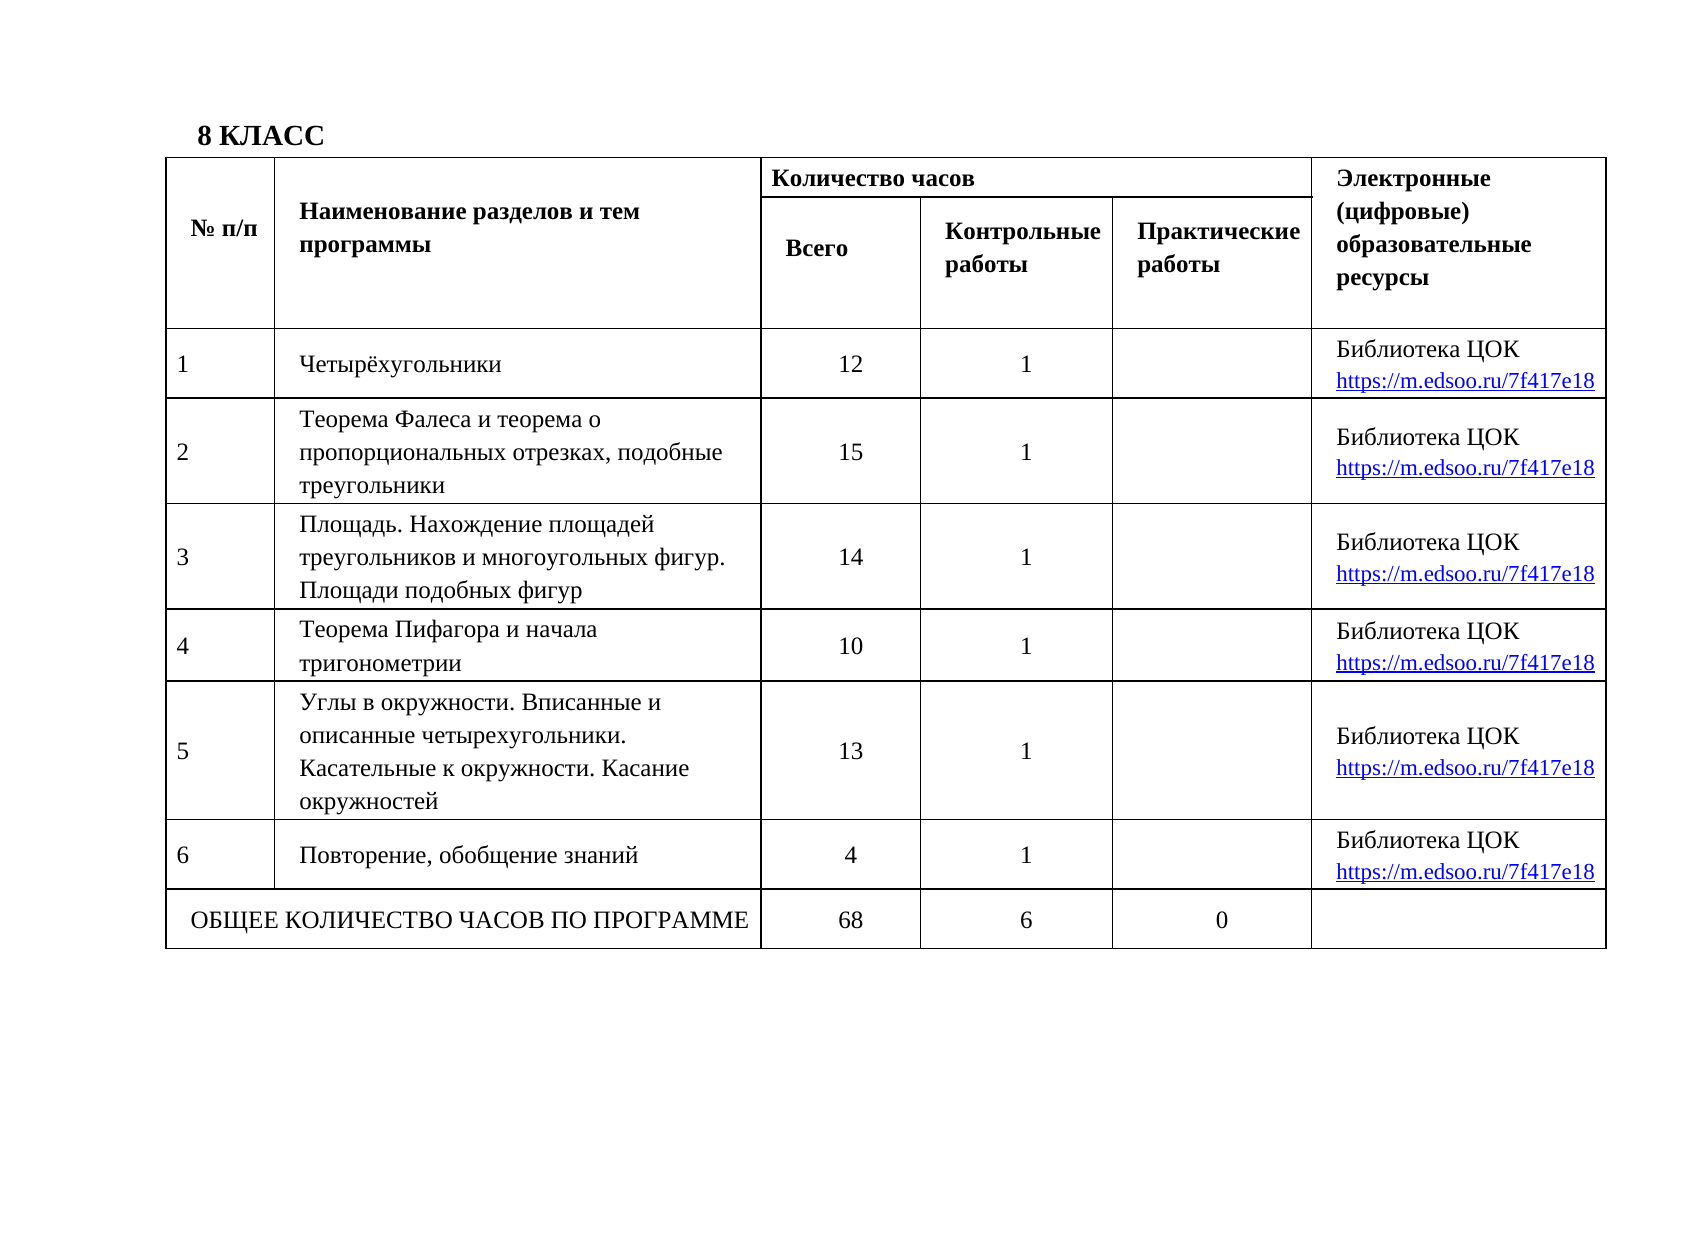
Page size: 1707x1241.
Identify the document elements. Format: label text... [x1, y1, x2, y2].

table_cell 15 [762, 399, 920, 502]
table_cell Библиотека ЦОК https://m.edsoo.ru/7f417e18 [1312, 610, 1605, 680]
table_cell 1 [921, 820, 1112, 888]
table_cell 0 [1113, 890, 1311, 948]
text 8 КЛАСС [190, 118, 1618, 152]
table_cell Всего [762, 198, 920, 327]
table_header Электронные (цифровые) образовательные ресурсы [1312, 158, 1605, 327]
table_cell 1 [921, 399, 1112, 502]
table_cell 6 [921, 890, 1112, 948]
table_cell 13 [762, 682, 920, 819]
table_cell 1 [921, 329, 1112, 397]
table_cell [1312, 890, 1605, 948]
table_cell 4 [762, 820, 920, 888]
table_cell 68 [762, 890, 920, 948]
table_cell 4 [167, 610, 274, 680]
table_header № п/п [167, 158, 274, 327]
table_cell [1113, 682, 1311, 819]
table_cell Библиотека ЦОК https://m.edsoo.ru/7f417e18 [1312, 682, 1605, 819]
table_cell Четырёхугольники [275, 329, 760, 397]
table_cell Библиотека ЦОК https://m.edsoo.ru/7f417e18 [1312, 820, 1605, 888]
table_cell 1 [921, 682, 1112, 819]
table_cell 1 [921, 504, 1112, 608]
table_cell Библиотека ЦОК https://m.edsoo.ru/7f417e18 [1312, 399, 1605, 502]
table_cell Повторение, обобщение знаний [275, 820, 760, 888]
table_cell [1113, 329, 1311, 397]
table_cell 3 [167, 504, 274, 608]
table_header Количество часов [762, 158, 1311, 196]
table_cell 1 [921, 610, 1112, 680]
table_cell 5 [167, 682, 274, 819]
table_cell 10 [762, 610, 920, 680]
table_cell Теорема Фалеса и теорема о пропорциональных отрезках, подобные треугольники [275, 399, 760, 502]
table_cell 14 [762, 504, 920, 608]
table_cell Библиотека ЦОК https://m.edsoo.ru/7f417e18 [1312, 329, 1605, 397]
table_cell Теорема Пифагора и начала тригонометрии [275, 610, 760, 680]
table_cell 12 [762, 329, 920, 397]
table_cell [1113, 610, 1311, 680]
table_cell [1113, 399, 1311, 502]
table_cell [1113, 820, 1311, 888]
table_header Наименование разделов и тем программы [275, 158, 760, 327]
table_cell [1113, 504, 1311, 608]
table_cell Практические работы [1113, 198, 1311, 327]
table_cell 6 [167, 820, 274, 888]
table_cell Контрольные работы [921, 198, 1112, 327]
table_cell Углы в окружности. Вписанные и описанные четырехугольники. Касательные к окружности. Касание окружностей [275, 682, 760, 819]
table_cell 2 [167, 399, 274, 502]
table_cell 1 [167, 329, 274, 397]
table_cell ОБЩЕЕ КОЛИЧЕСТВО ЧАСОВ ПО ПРОГРАММЕ [167, 890, 760, 948]
table_cell Площадь. Нахождение площадей треугольников и многоугольных фигур. Площади подобных фигур [275, 504, 760, 608]
table_cell Библиотека ЦОК https://m.edsoo.ru/7f417e18 [1312, 504, 1605, 608]
